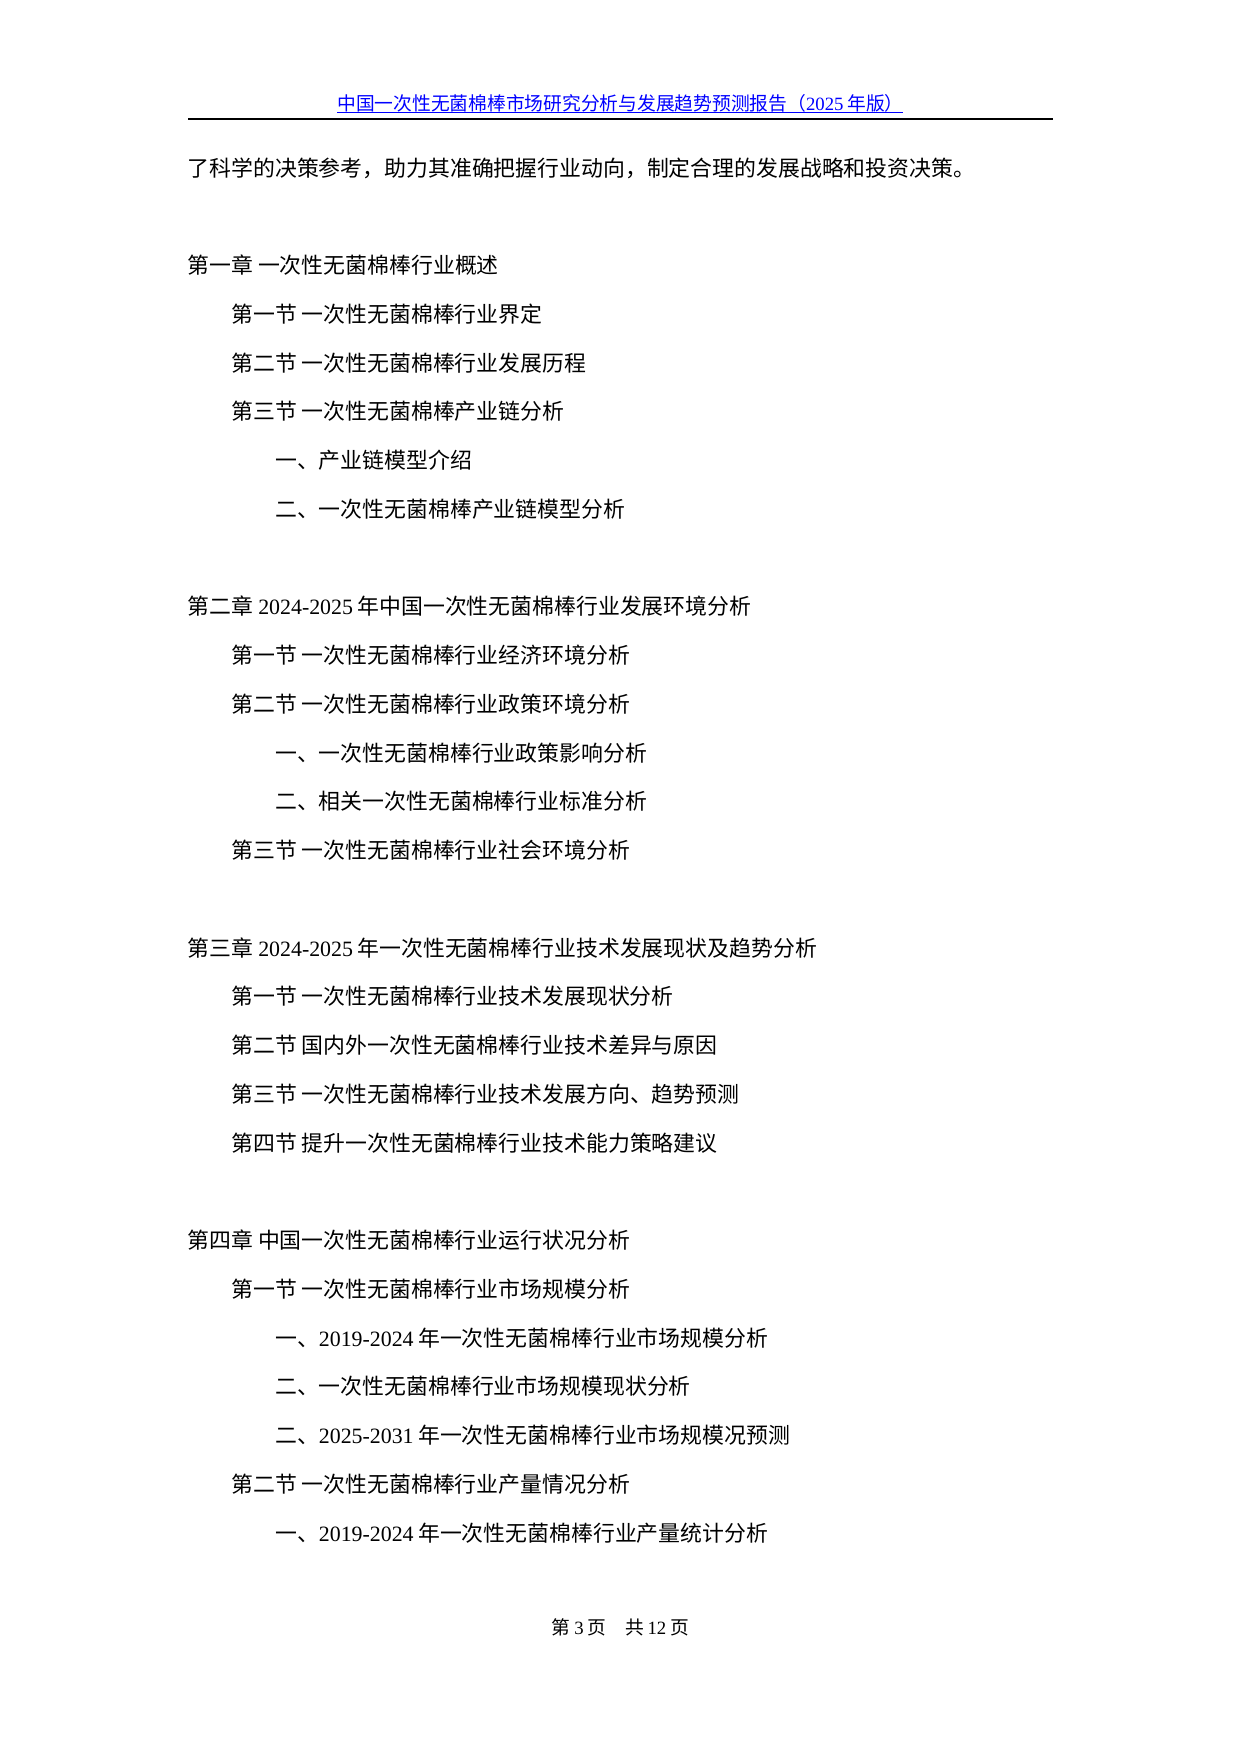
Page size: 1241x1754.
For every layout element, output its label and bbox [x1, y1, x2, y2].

text [187, 150, 1053, 1548]
